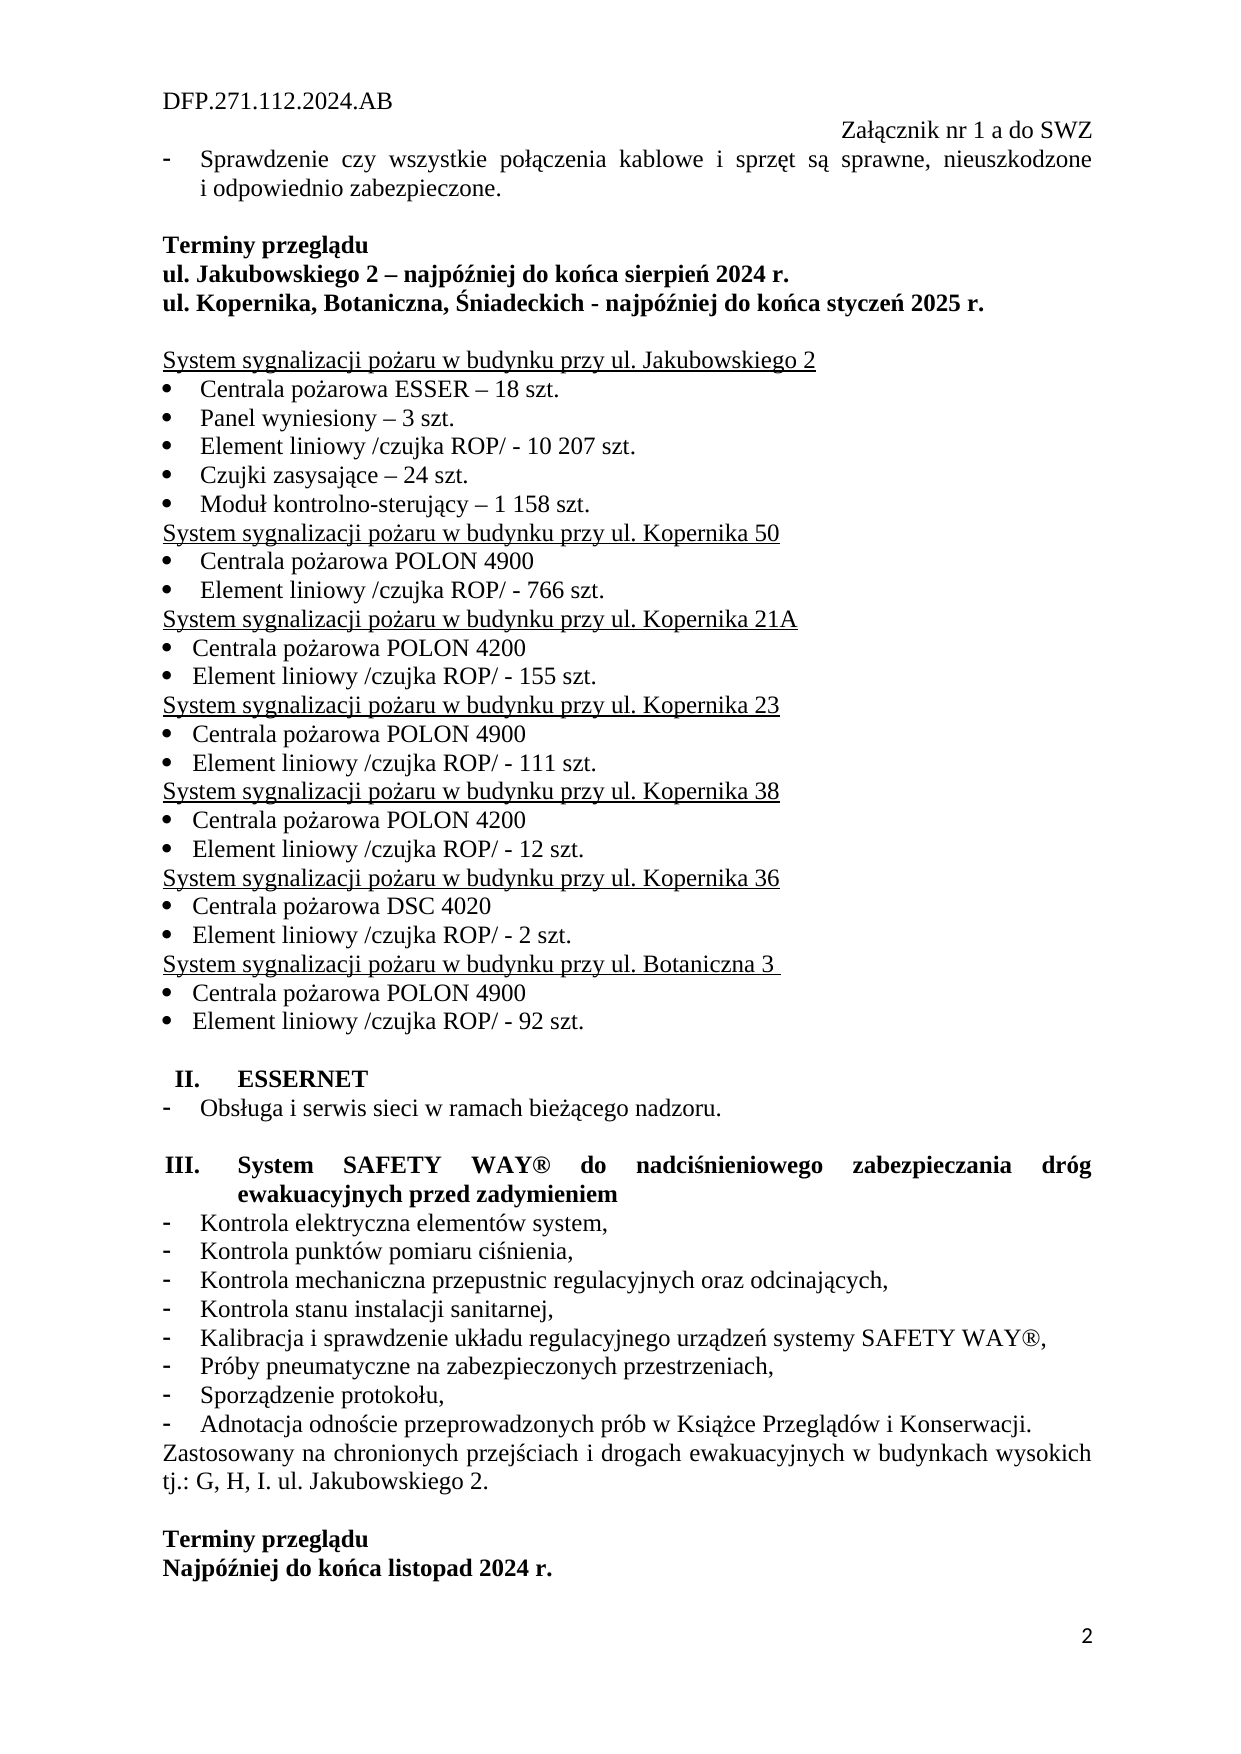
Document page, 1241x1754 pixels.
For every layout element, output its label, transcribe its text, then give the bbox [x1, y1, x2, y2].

list Element liniowy /czujka ROP/ - 111 szt. [162, 748, 1093, 776]
list Element liniowy /czujka ROP/ - 12 szt. [162, 834, 1093, 863]
text System sygnalizacji pożaru w budynku przy ul. Kopernika 36 [162, 863, 1093, 891]
list Element liniowy /czujka ROP/ - 155 szt. [162, 661, 1093, 690]
list Obsługa i serwis sieci w ramach bieżącego nadzoru. [162, 1093, 1093, 1121]
list Centrala pożarowa POLON 4900 [162, 719, 1093, 748]
list Kontrola punktów pomiaru ciśnienia, [162, 1236, 1093, 1265]
list Centrala pożarowa DSC 4020 [162, 891, 1093, 920]
list Element liniowy /czujka ROP/ - 766 szt. [162, 575, 1093, 604]
text System sygnalizacji pożaru w budynku przy ul. Kopernika 23 [162, 690, 1093, 719]
list Centrala pożarowa POLON 4900 [162, 546, 1093, 575]
text System sygnalizacji pożaru w budynku przy ul. Jakubowskiego 2 [162, 345, 1093, 374]
list Kontrola elektryczna elementów system, [162, 1208, 1093, 1236]
list Centrala pożarowa POLON 4900 [162, 978, 1093, 1006]
list System SAFETY WAY® do nadciśnieniowego zabezpieczania dróg ewakuacyjnych przed zadymieniem [200, 1150, 1093, 1208]
text System sygnalizacji pożaru w budynku przy ul. Kopernika 50 [162, 518, 1093, 546]
list Kontrola mechaniczna przepustnic regulacyjnych oraz odcinających, [162, 1265, 1093, 1294]
list Element liniowy /czujka ROP/ - 2 szt. [162, 920, 1093, 949]
text ul. Kopernika, Botaniczna, Śniadeckich - najpóźniej do końca styczeń 2025 r. [162, 288, 1093, 316]
text System sygnalizacji pożaru w budynku przy ul. Botaniczna 3 [162, 949, 1093, 978]
list Centrala pożarowa POLON 4200 [162, 805, 1093, 834]
list Próby pneumatyczne na zabezpieczonych przestrzeniach, [162, 1351, 1093, 1380]
list Centrala pożarowa ESSER – 18 szt. [162, 374, 1093, 403]
list Element liniowy /czujka ROP/ - 92 szt. [162, 1006, 1093, 1035]
text Terminy przeglądu [162, 1524, 1093, 1553]
text Zastosowany na chronionych przejściach i drogach ewakuacyjnych w budynkach wysokich tj.: G, H, I. ul. Jakubowskiego 2. [162, 1438, 1093, 1495]
list Centrala pożarowa POLON 4200 [162, 633, 1093, 661]
text System sygnalizacji pożaru w budynku przy ul. Kopernika 21A [162, 604, 1093, 633]
text Terminy przeglądu [162, 230, 1093, 259]
list Adnotacja odnoście przeprowadzonych prób w Książce Przeglądów i Konserwacji. [162, 1409, 1093, 1438]
list Czujki zasysające – 24 szt. [162, 460, 1093, 489]
list ESSERNET [200, 1064, 1093, 1093]
list Kontrola stanu instalacji sanitarnej, [162, 1294, 1093, 1323]
list Sprawdzenie czy wszystkie połączenia kablowe i sprzęt są sprawne, nieuszkodzone i odpowiednio zabezpieczone. [162, 144, 1093, 201]
text System sygnalizacji pożaru w budynku przy ul. Kopernika 38 [162, 776, 1093, 805]
list Panel wyniesiony – 3 szt. [162, 403, 1093, 431]
text Najpóźniej do końca listopad 2024 r. [162, 1553, 1093, 1581]
text ul. Jakubowskiego 2 – najpóźniej do końca sierpień 2024 r. [162, 259, 1093, 288]
list Element liniowy /czujka ROP/ - 10 207 szt. [162, 431, 1093, 460]
list Kalibracja i sprawdzenie układu regulacyjnego urządzeń systemy SAFETY WAY®, [162, 1323, 1093, 1351]
list Moduł kontrolno-sterujący – 1 158 szt. [162, 489, 1093, 518]
list Sporządzenie protokołu, [162, 1380, 1093, 1409]
